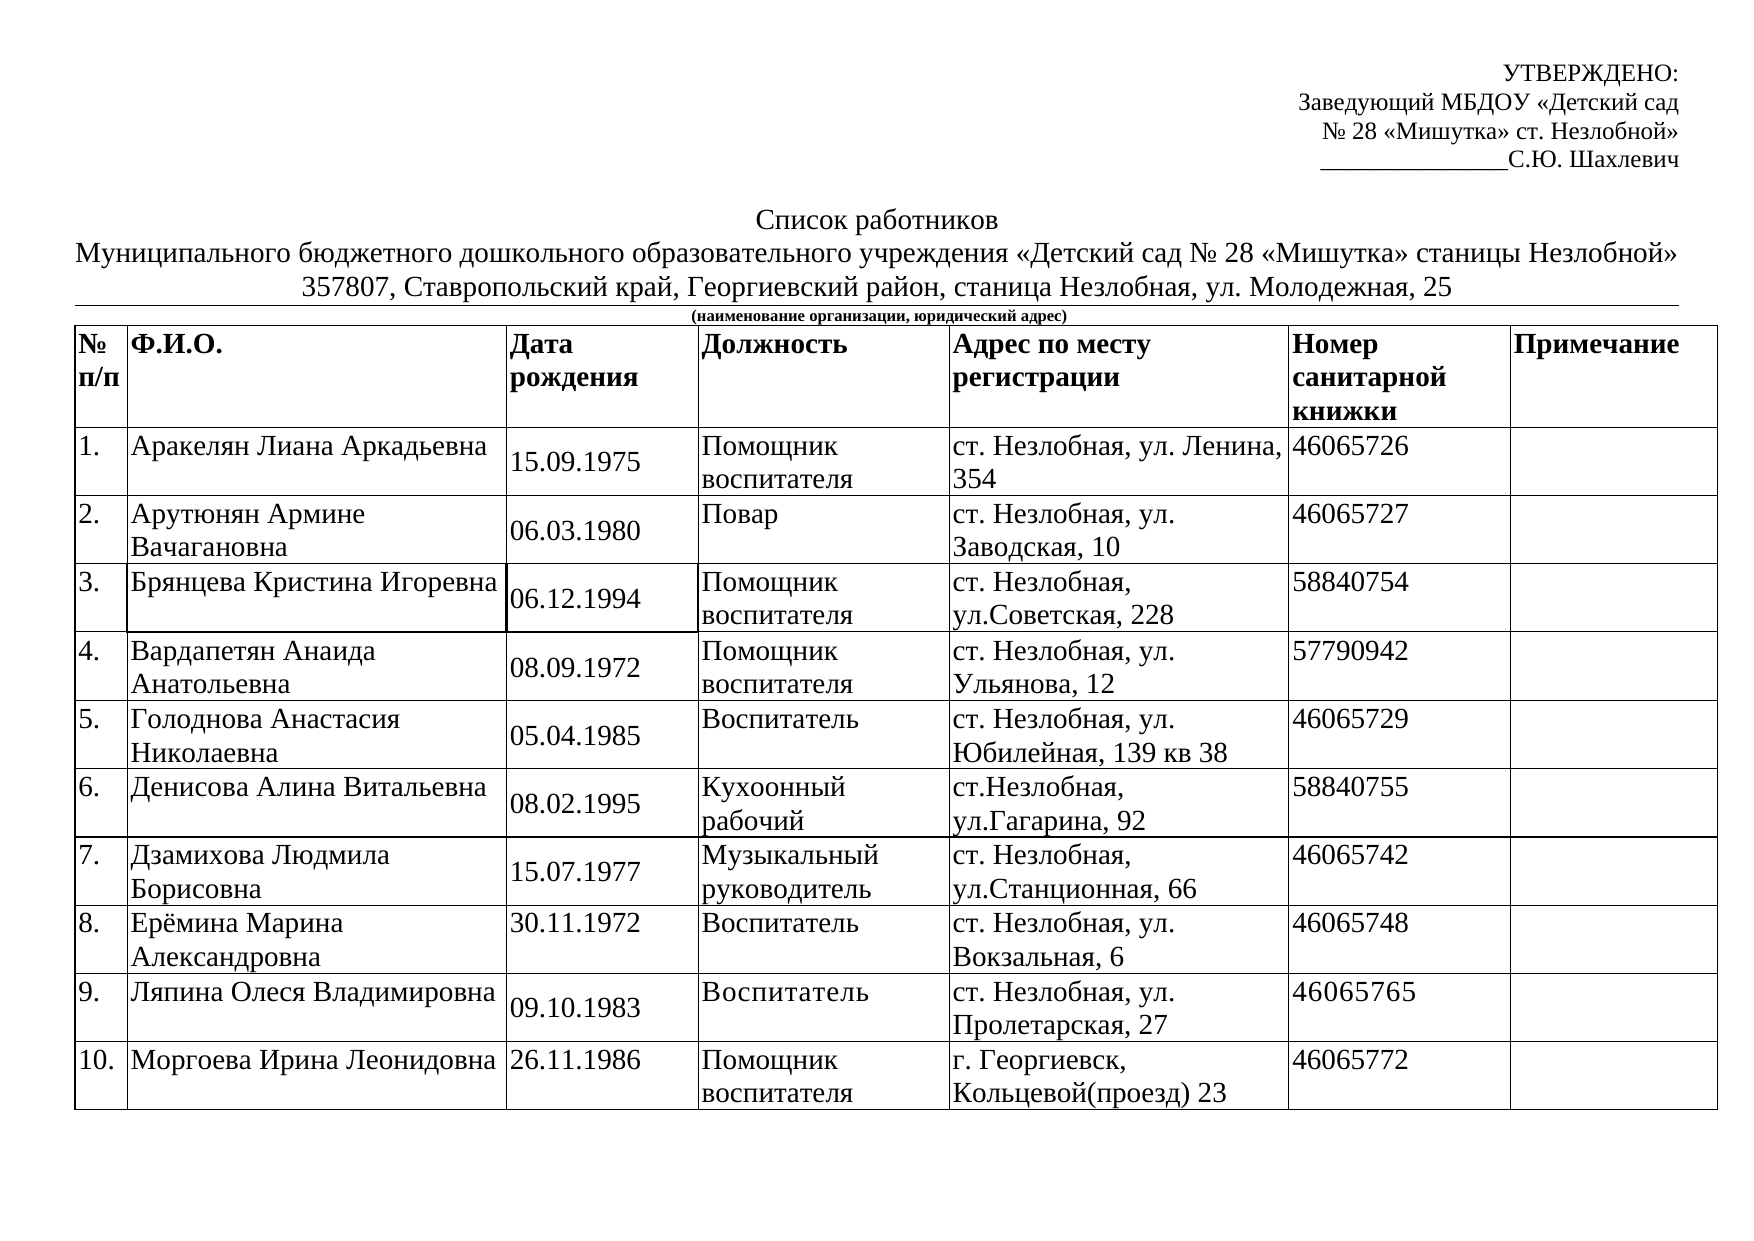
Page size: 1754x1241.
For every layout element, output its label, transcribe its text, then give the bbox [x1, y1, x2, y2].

table_cell Арутюнян Армине Вачагановна [128, 496, 506, 563]
table_cell [1511, 769, 1717, 836]
text _______________С.Ю. Шахлевич [75, 144, 1679, 173]
table_cell 46065748 [1289, 906, 1510, 973]
text Заведующий МБДОУ «Детский сад № 28 «Мишутка» ст. Незлобной» [75, 87, 1679, 144]
table_cell Помощник воспитателя [699, 564, 949, 631]
table_cell Денисова Алина Витальевна [128, 769, 506, 836]
table_cell Ерёмина Марина Александровна [128, 906, 506, 973]
table_cell Брянцева Кристина Игоревна [128, 564, 505, 631]
table_cell 26.11.1986 [507, 1042, 698, 1109]
table_cell Воспитатель [699, 701, 949, 768]
table_cell Кухоонный рабочий [699, 769, 949, 836]
table_cell 08.09.1972 [507, 633, 698, 700]
table_cell Воспитатель [699, 906, 949, 973]
table_cell 06.12.1994 [508, 564, 697, 631]
text УТВЕРЖДЕНО: [75, 58, 1679, 87]
table_cell 2. [76, 496, 127, 563]
table_cell 08.02.1995 [507, 769, 698, 836]
table_cell 05.04.1985 [507, 701, 698, 768]
table_cell [1511, 701, 1717, 768]
table_cell г. Георгиевск, Кольцевой(проезд) 23 [950, 1042, 1288, 1109]
table_cell Воспитатель [699, 974, 949, 1041]
table_cell 57790942 [1289, 632, 1510, 700]
table_header Адрес по месту регистрации [950, 326, 1288, 427]
table_cell 9. [76, 974, 127, 1041]
table_cell 46065772 [1289, 1042, 1510, 1109]
table_cell 58840755 [1289, 769, 1510, 836]
table_cell 3. [76, 564, 126, 631]
table_cell [1511, 974, 1717, 1041]
table_cell ст. Незлобная, ул. Ульянова, 12 [950, 632, 1288, 700]
text Муниципального бюджетного дошкольного образовательного учреждения «Детский сад № 28 «Мишутка» станицы Незлобной» [75, 236, 1679, 269]
table_cell 1. [76, 428, 127, 495]
table_cell 15.09.1975 [507, 428, 698, 495]
table_header Примечание [1511, 326, 1717, 427]
table_cell [1511, 906, 1717, 973]
table_cell [1511, 428, 1717, 495]
table_cell 09.10.1983 [507, 974, 698, 1041]
table_cell Моргоева Ирина Леонидовна [128, 1042, 506, 1109]
table_cell 58840754 [1289, 564, 1510, 631]
table_cell 06.03.1980 [507, 496, 698, 563]
table_cell [1511, 632, 1717, 700]
table_cell Голоднова Анастасия Николаевна [128, 701, 506, 768]
table_cell 46065765 [1289, 974, 1510, 1041]
table_cell [1511, 1042, 1717, 1109]
table_cell [1511, 496, 1717, 563]
table_cell 6. [76, 769, 127, 836]
table_header Ф.И.О. [128, 326, 506, 427]
table_header № п/п [76, 326, 127, 427]
table_cell ст. Незлобная, ул. Ленина, 354 [950, 428, 1288, 495]
table_cell ст. Незлобная, ул.Станционная, 66 [950, 838, 1288, 904]
table_cell Повар [699, 496, 949, 563]
table_cell ст. Незлобная, ул. Заводская, 10 [950, 496, 1288, 563]
text 357807, Ставропольский край, Георгиевский район, станица Незлобная, ул. Молодежная, 25 [75, 269, 1679, 305]
table_header Номер санитарной книжки [1289, 326, 1510, 427]
table_cell Помощник воспитателя [699, 632, 949, 700]
table_cell Аракелян Лиана Аркадьевна [128, 428, 506, 495]
text (наименование организации, юридический адрес) [75, 306, 1679, 325]
text Список работников [75, 202, 1679, 236]
table_cell 7. [76, 838, 127, 904]
table_header Должность [699, 326, 949, 427]
table_cell 10. [76, 1042, 127, 1109]
table_cell [1511, 838, 1717, 904]
table_cell ст. Незлобная, ул.Советская, 228 [950, 564, 1288, 631]
table_cell 4. [76, 632, 127, 700]
table_header Дата рождения [507, 326, 698, 427]
table_cell 46065742 [1289, 838, 1510, 904]
table_cell Помощник воспитателя [699, 428, 949, 495]
table_cell 46065727 [1289, 496, 1510, 563]
table_cell Ляпина Олеся Владимировна [128, 974, 506, 1041]
table_cell 5. [76, 701, 127, 768]
table_cell Помощник воспитателя [699, 1042, 949, 1109]
table_cell ст. Незлобная, ул. Вокзальная, 6 [950, 906, 1288, 973]
table_cell ст. Незлобная, ул. Пролетарская, 27 [950, 974, 1288, 1041]
table_cell ст.Незлобная, ул.Гагарина, 92 [950, 769, 1288, 836]
table_cell [1511, 564, 1717, 631]
table_cell 46065729 [1289, 701, 1510, 768]
table_cell Музыкальный руководитель [699, 838, 949, 904]
table_cell Вардапетян Анаида Анатольевна [128, 633, 506, 700]
table_cell Дзамихова Людмила Борисовна [128, 838, 506, 904]
table_cell 30.11.1972 [507, 906, 698, 973]
table_cell 15.07.1977 [507, 838, 698, 904]
table_cell 8. [76, 906, 127, 973]
table_cell 46065726 [1289, 428, 1510, 495]
table_cell ст. Незлобная, ул. Юбилейная, 139 кв 38 [950, 701, 1288, 768]
